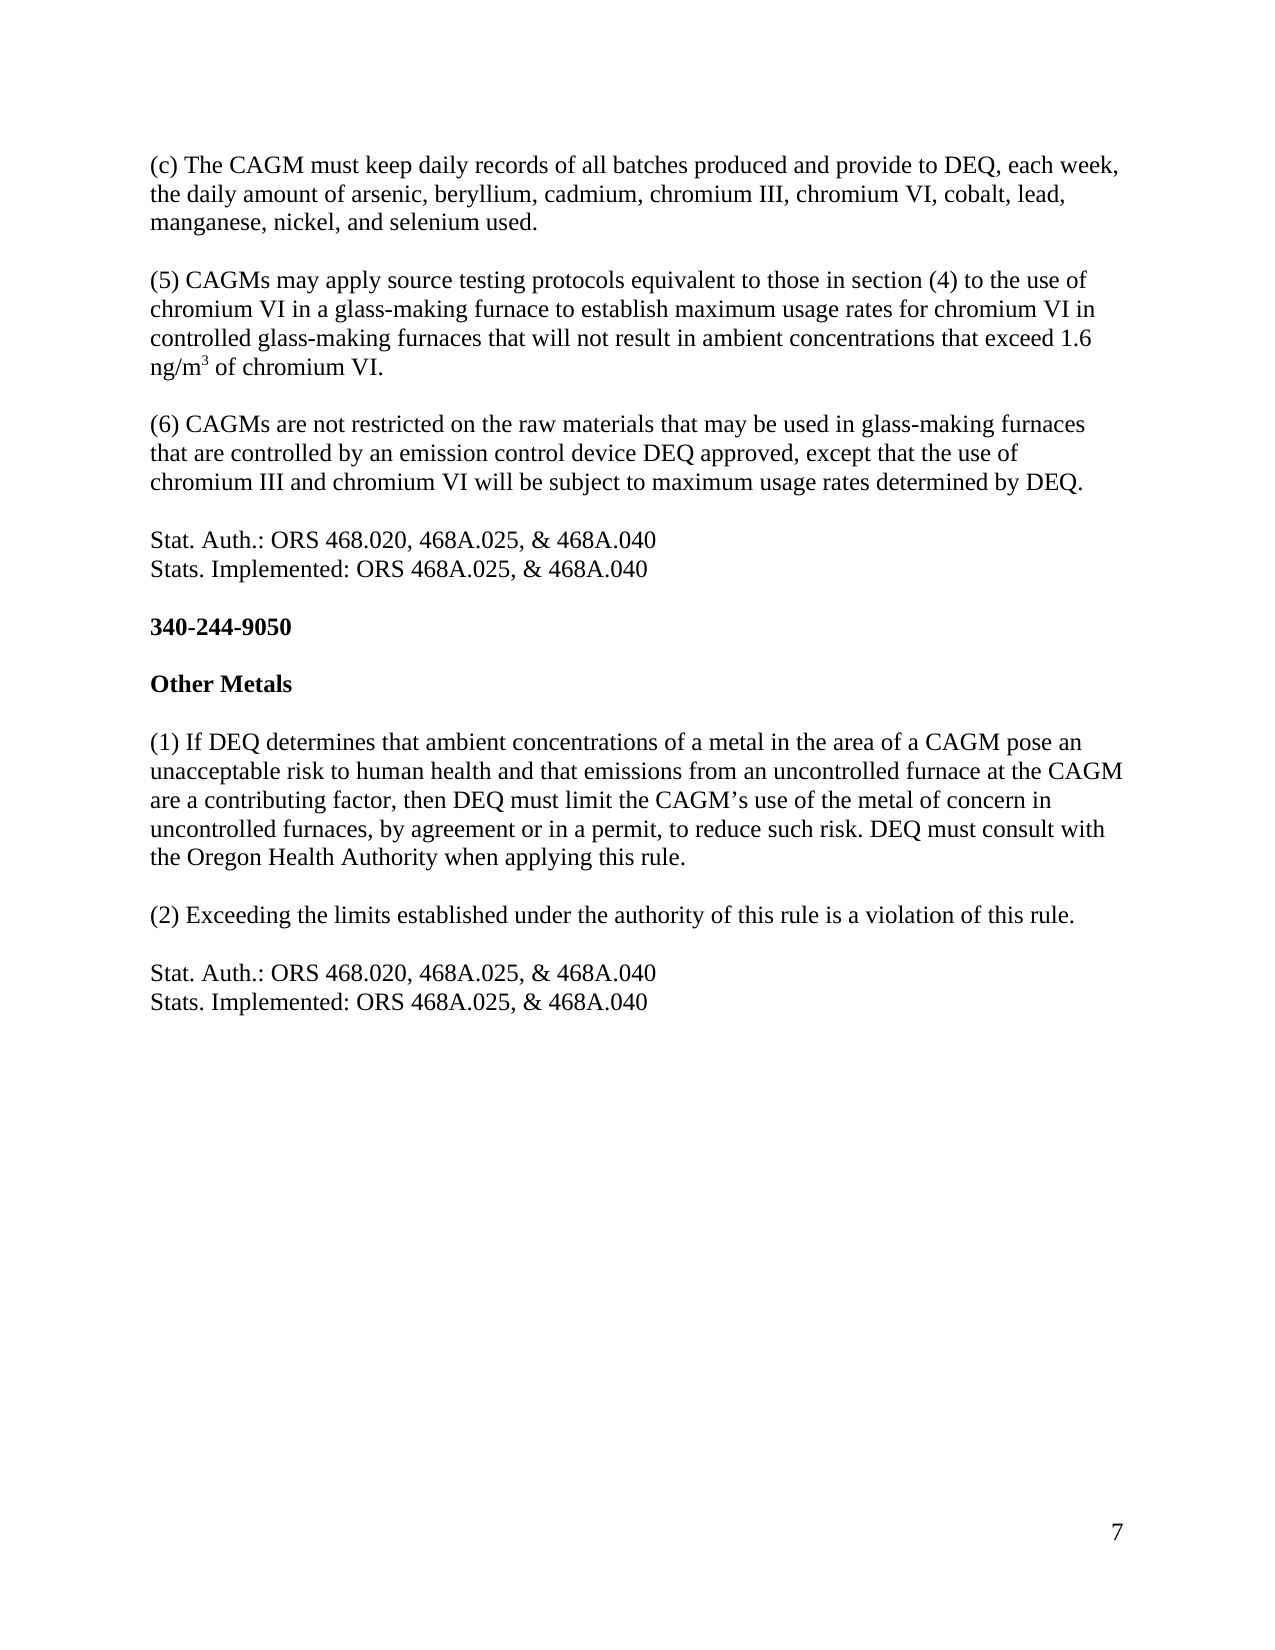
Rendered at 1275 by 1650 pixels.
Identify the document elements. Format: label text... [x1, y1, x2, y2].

text Stat. Auth.: ORS 468.020, 468A.025, & 468A.040 Stats. Implemented: ORS 468A.025, & 468A.040 [150, 958, 1125, 1016]
text Stat. Auth.: ORS 468.020, 468A.025, & 468A.040 Stats. Implemented: ORS 468A.025, & 468A.040 [150, 525, 1125, 582]
text 340-244-9050 [150, 612, 1125, 640]
list (5) CAGMs may apply source testing protocols equivalent to those in section (4) to the use of chromium VI in a glass-making furnace to establish maximum usage rates for chromium VI in controlled glass-making furnaces that will not result in ambient concentrations that exceed 1.6 ng/m3 of chromium VI. [150, 265, 1125, 380]
text Other Metals [150, 669, 1125, 698]
list (2) Exceeding the limits established under the authority of this rule is a violation of this rule. [150, 900, 1125, 929]
list (c) The CAGM must keep daily records of all batches produced and provide to DEQ, each week, the daily amount of arsenic, beryllium, cadmium, chromium III, chromium VI, cobalt, lead, manganese, nickel, and selenium used. [150, 150, 1125, 236]
list (1) If DEQ determines that ambient concentrations of a metal in the area of a CAGM pose an unacceptable risk to human health and that emissions from an uncontrolled furnace at the CAGM are a contributing factor, then DEQ must limit the CAGM’s use of the metal of concern in uncontrolled furnaces, by agreement or in a permit, to reduce such risk. DEQ must consult with the Oregon Health Authority when applying this rule. [150, 727, 1125, 871]
list (6) CAGMs are not restricted on the raw materials that may be used in glass-making furnaces that are controlled by an emission control device DEQ approved, except that the use of chromium III and chromium VI will be subject to maximum usage rates determined by DEQ. [150, 409, 1125, 496]
